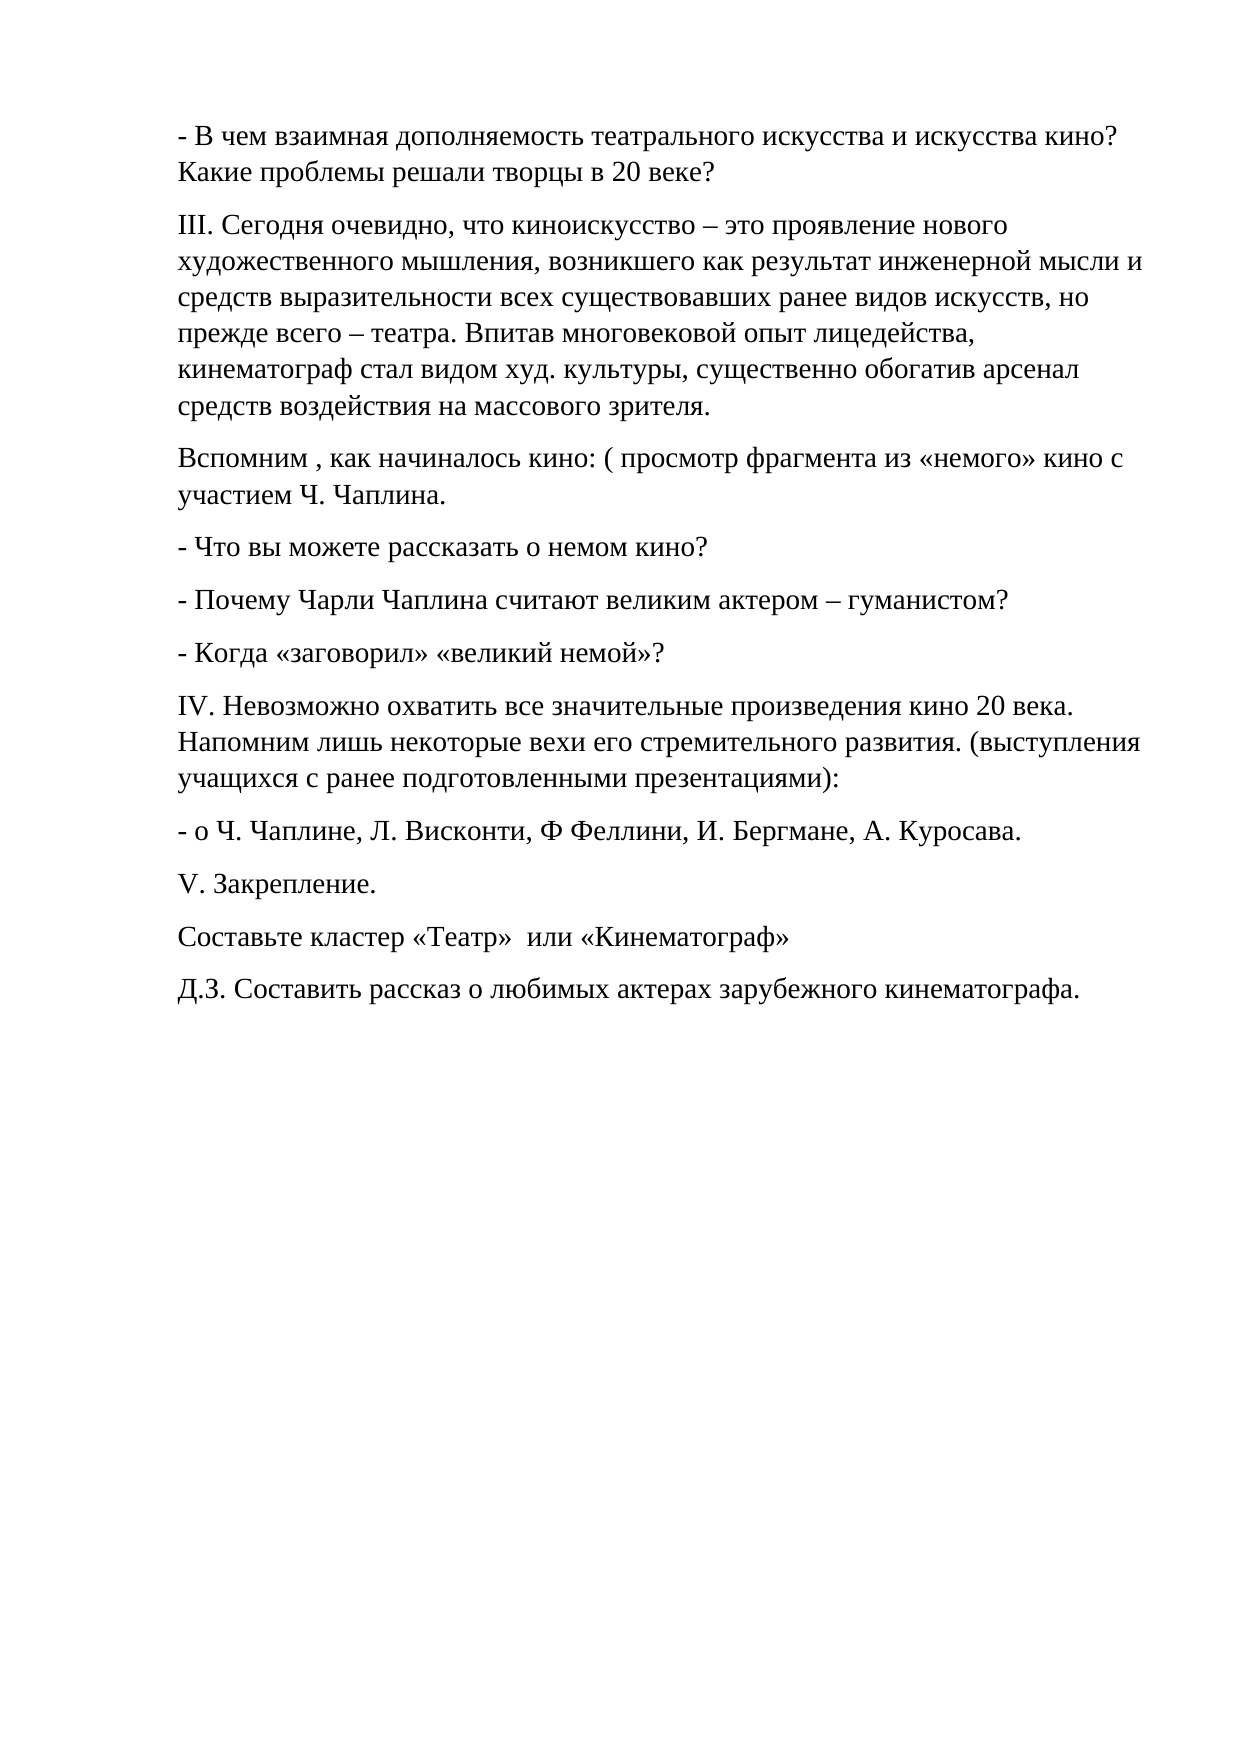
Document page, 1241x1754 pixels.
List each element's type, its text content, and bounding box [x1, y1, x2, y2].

text Вспомним , как начиналось кино: ( просмотр фрагмента из «немого» кино с участием Ч. Чаплина. [177, 441, 1152, 510]
text IV. Невозможно охватить все значительные произведения кино 20 века. Напомним лишь некоторые вехи его стремительного развития. (выступления учащихся с ранее подготовленными презентациями): [177, 688, 1152, 794]
text Составьте кластер «Театр» или «Кинематограф» [177, 919, 1152, 952]
text - Что вы можете рассказать о немом кино? [177, 529, 1152, 563]
text III. Сегодня очевидно, что киноискусство – это проявление нового художественного мышления, возникшего как результат инженерной мысли и средств выразительности всех существовавших ранее видов искусств, но прежде всего – театра. Впитав многовековой опыт лицедейства, кинематограф стал видом худ. культуры, существенно обогатив арсенал средств воздействия на массового зрителя. [177, 207, 1152, 421]
text - о Ч. Чаплине, Л. Висконти, Ф Феллини, И. Бергмане, А. Куросава. [177, 813, 1152, 847]
text - Почему Чарли Чаплина считают великим актером – гуманистом? [177, 582, 1152, 616]
text V. Закрепление. [177, 866, 1152, 899]
text - В чем взаимная дополняемость театрального искусства и искусства кино? Какие проблемы решали творцы в 20 веке? [177, 118, 1152, 188]
text Д.З. Составить рассказ о любимых актерах зарубежного кинематографа. [177, 972, 1152, 1005]
text - Когда «заговорил» «великий немой»? [177, 635, 1152, 669]
